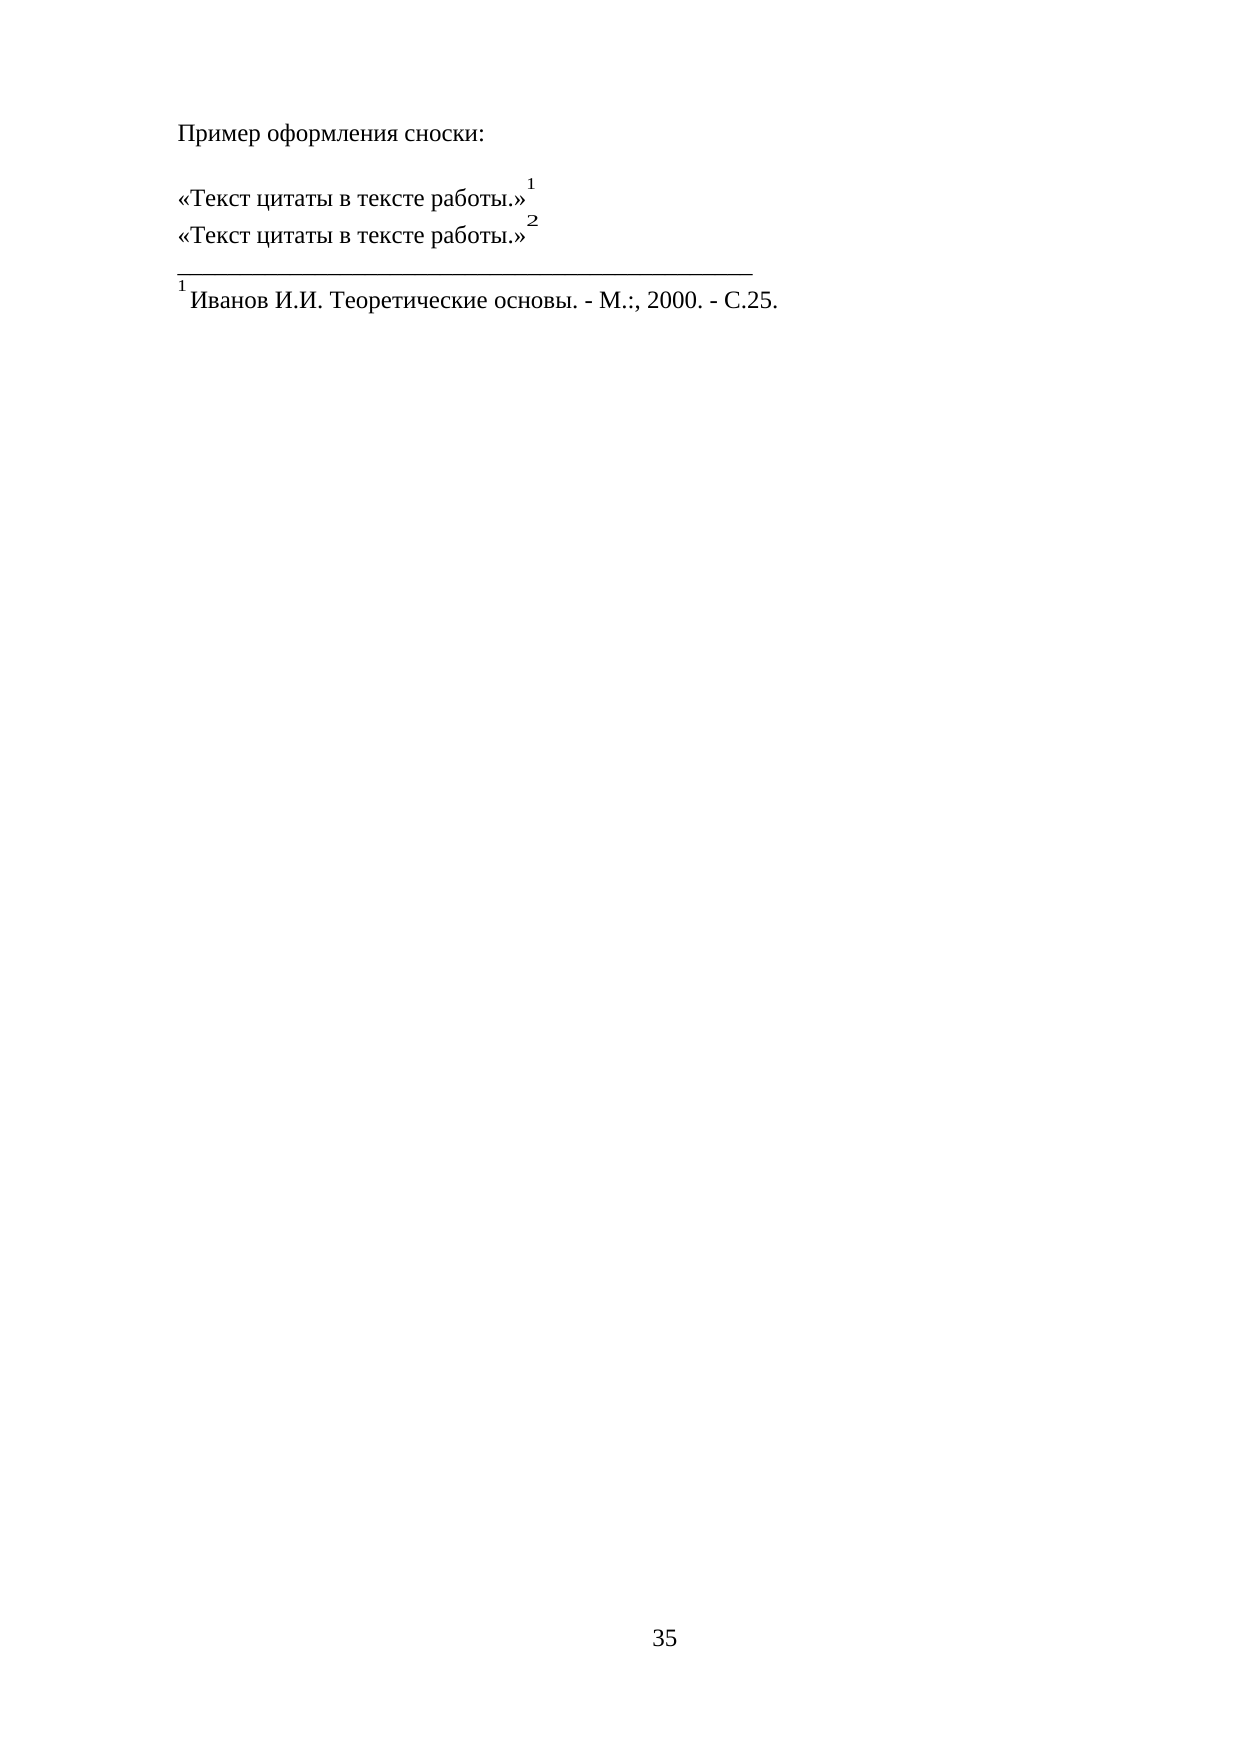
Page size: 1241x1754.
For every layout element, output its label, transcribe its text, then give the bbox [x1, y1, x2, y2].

table_header «Текст цитаты в тексте работы.» «Текст цитаты в тексте работы.» ______________________________________________ Иванов И.И. Теоретические основы. - М.:, 2000. - С.25. [177, 176, 1152, 314]
text Пример оформления сноски: [177, 118, 1152, 147]
